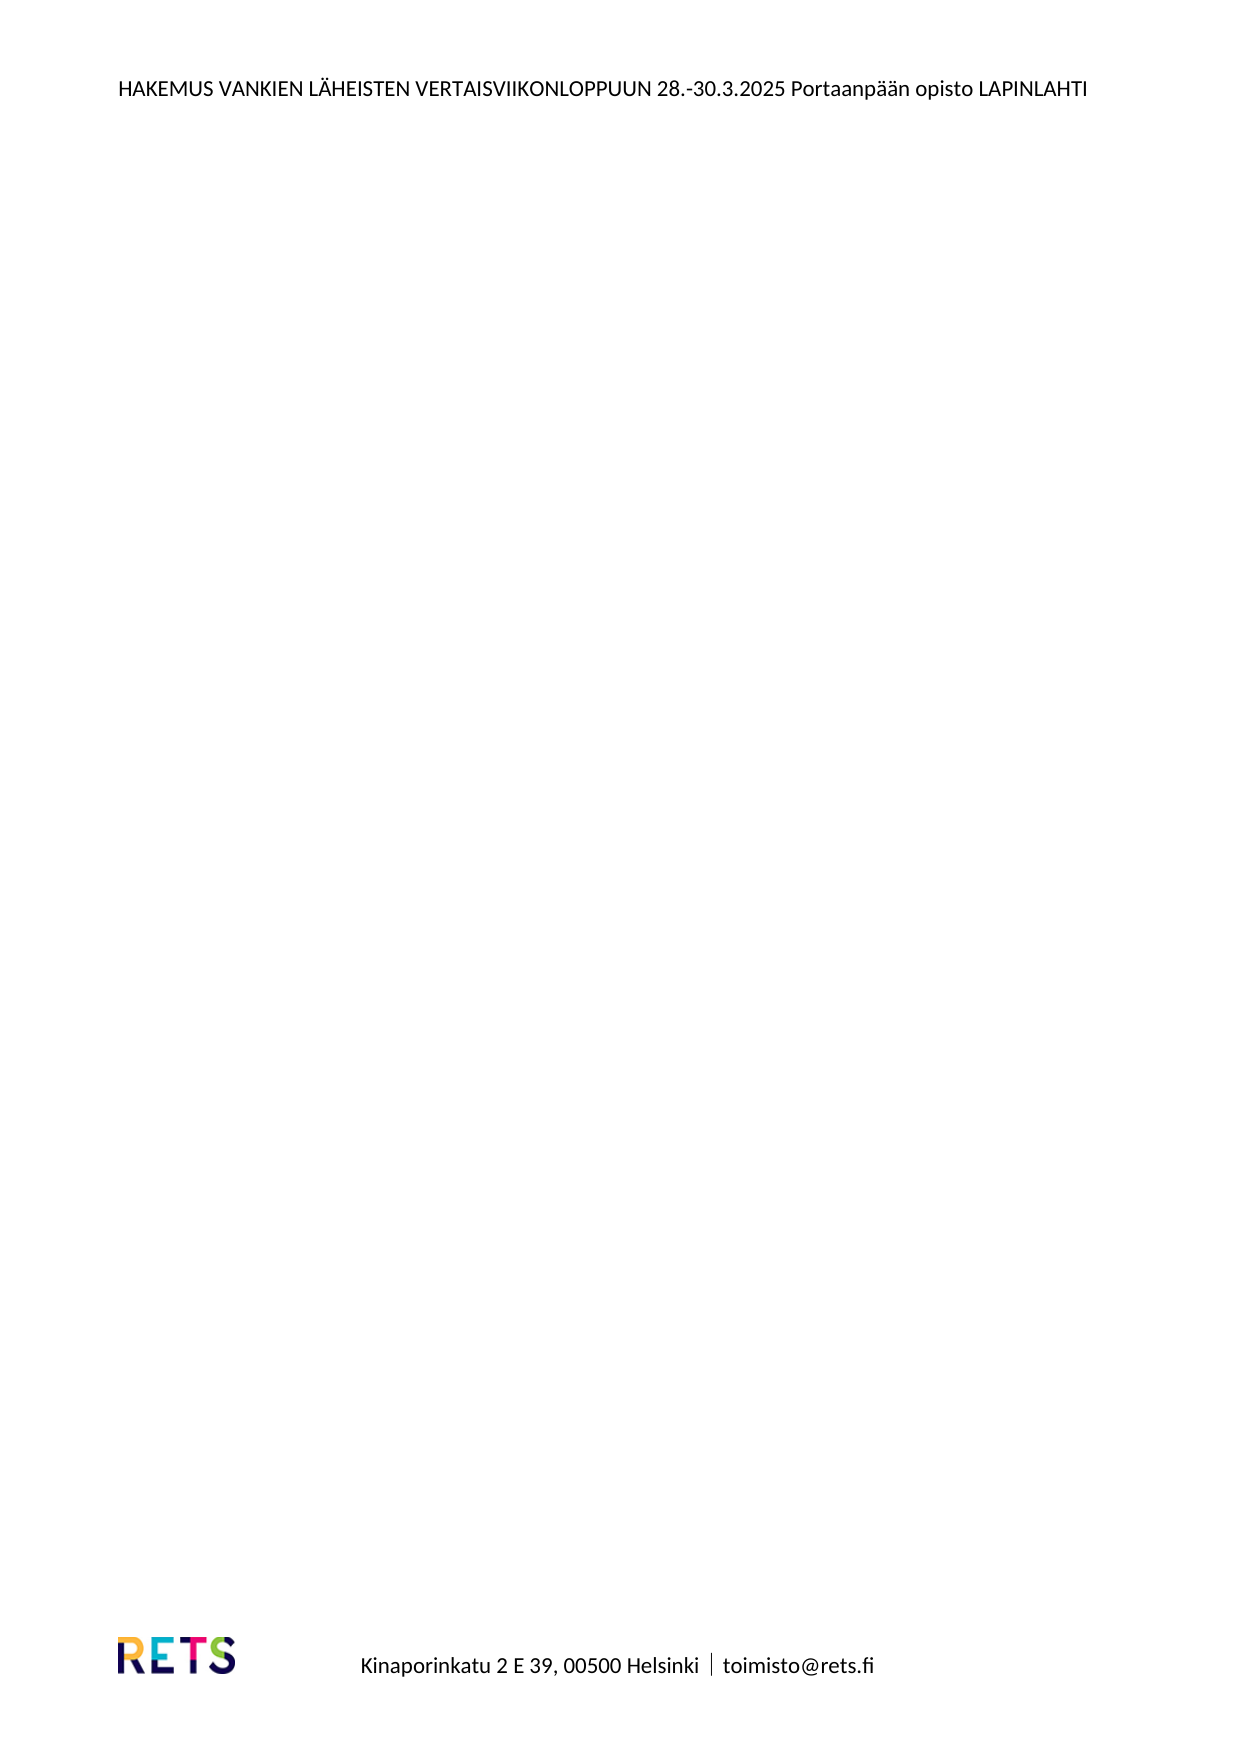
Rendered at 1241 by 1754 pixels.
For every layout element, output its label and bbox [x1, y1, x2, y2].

picture [118, 1637, 235, 1674]
